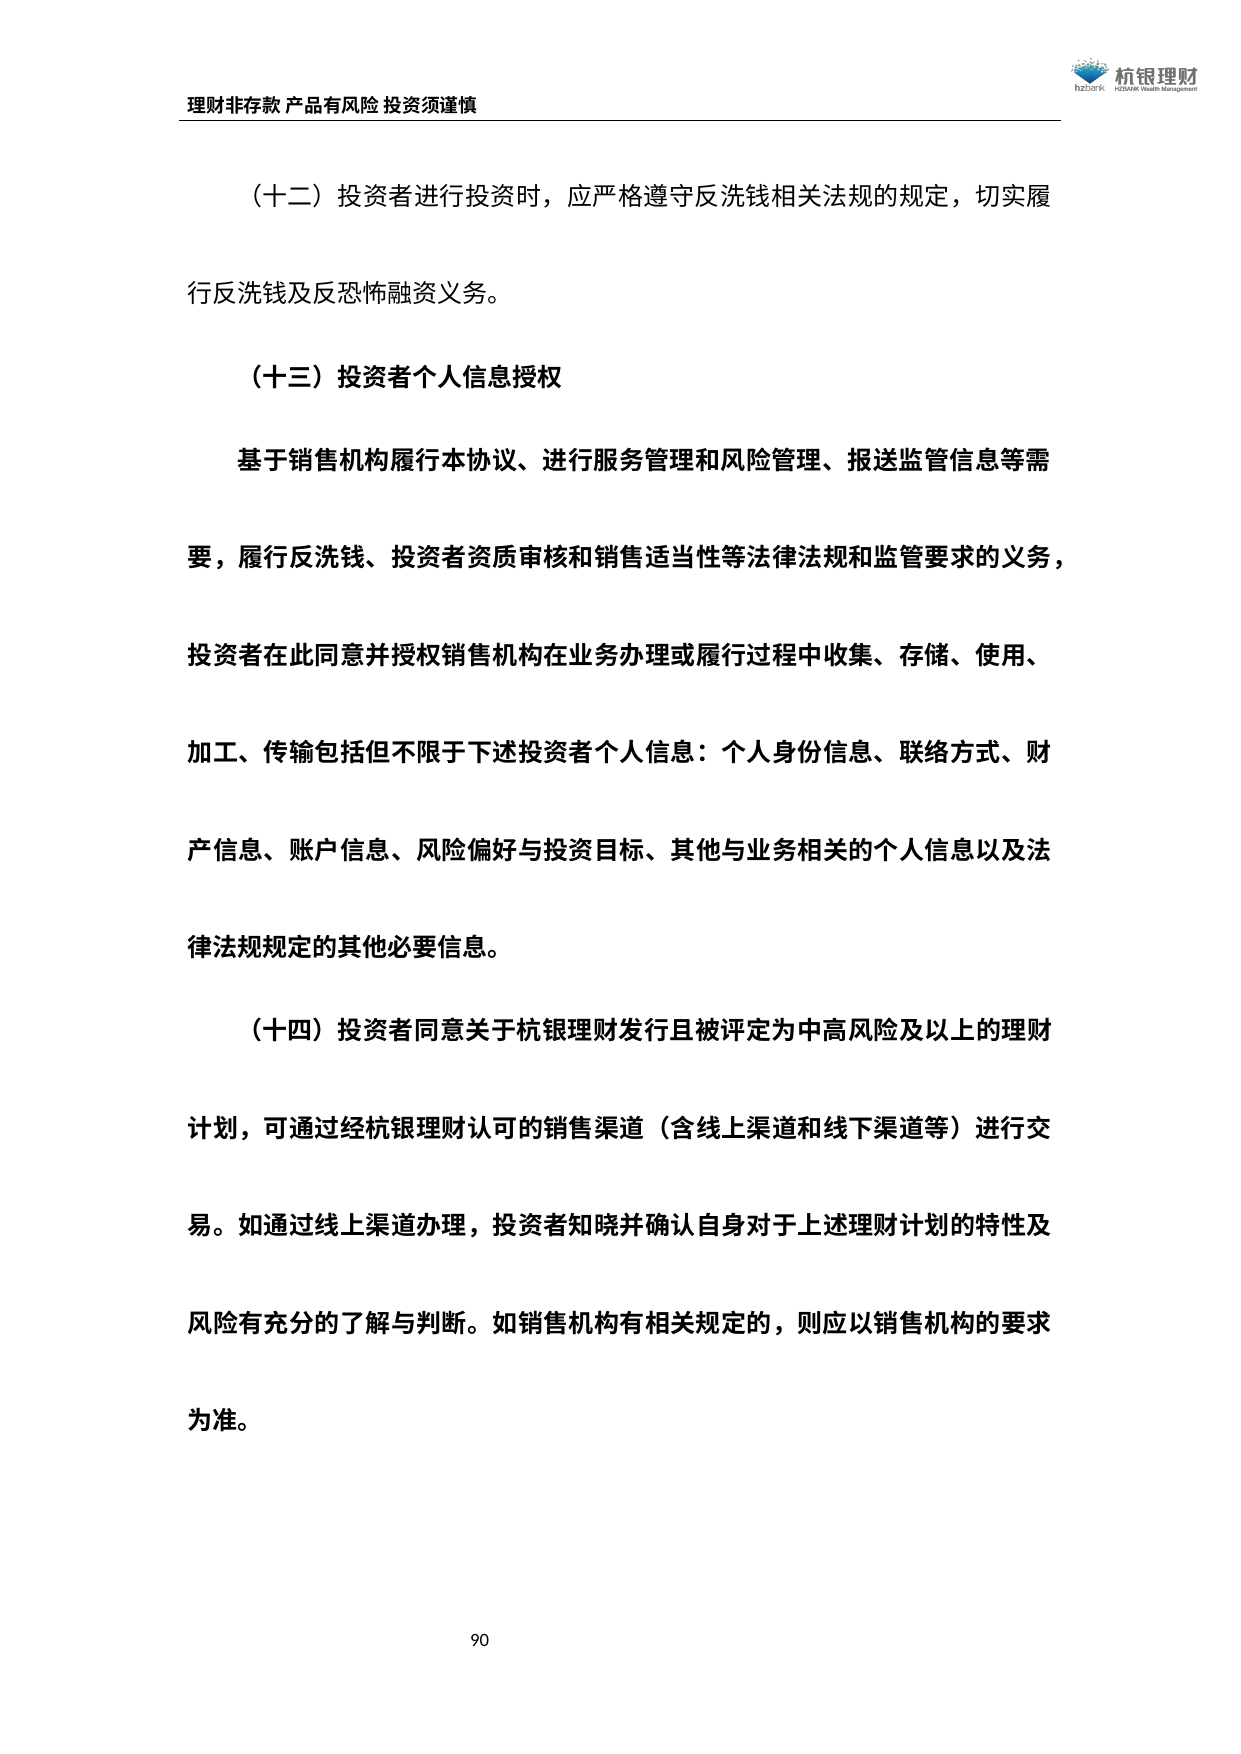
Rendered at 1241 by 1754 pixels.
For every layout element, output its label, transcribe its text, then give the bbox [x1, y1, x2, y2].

list 投资者同意关于杭银理财发行且被评定为中高风险及以上的理财计划，可通过经杭银理财认可的销售渠道（含线上渠道和线下渠道等）进行交易。如通过线上渠道办理，投资者知晓并确认自身对于上述理财计划的特性及风险有充分的了解与判断。如销售机构有相关规定的，则应以销售机构的要求为准。 [187, 996, 1053, 1451]
picture [1027, 0, 1240, 151]
list 投资者进行投资时，应严格遵守反洗钱相关法规的规定，切实履行反洗钱及反恐怖融资义务。 [187, 162, 1053, 324]
list 投资者个人信息授权 [187, 343, 1053, 408]
list 基于销售机构履行本协议、进行服务管理和风险管理、报送监管信息等需要，履行反洗钱、投资者资质审核和销售适当性等法律法规和监管要求的义务，投资者在此同意并授权销售机构在业务办理或履行过程中收集、存储、使用、加工、传输包括但不限于下述投资者个人信息：个人身份信息、联络方式、财产信息、账户信息、风险偏好与投资目标、其他与业务相关的个人信息以及法律法规规定的其他必要信息。 [187, 426, 1053, 978]
